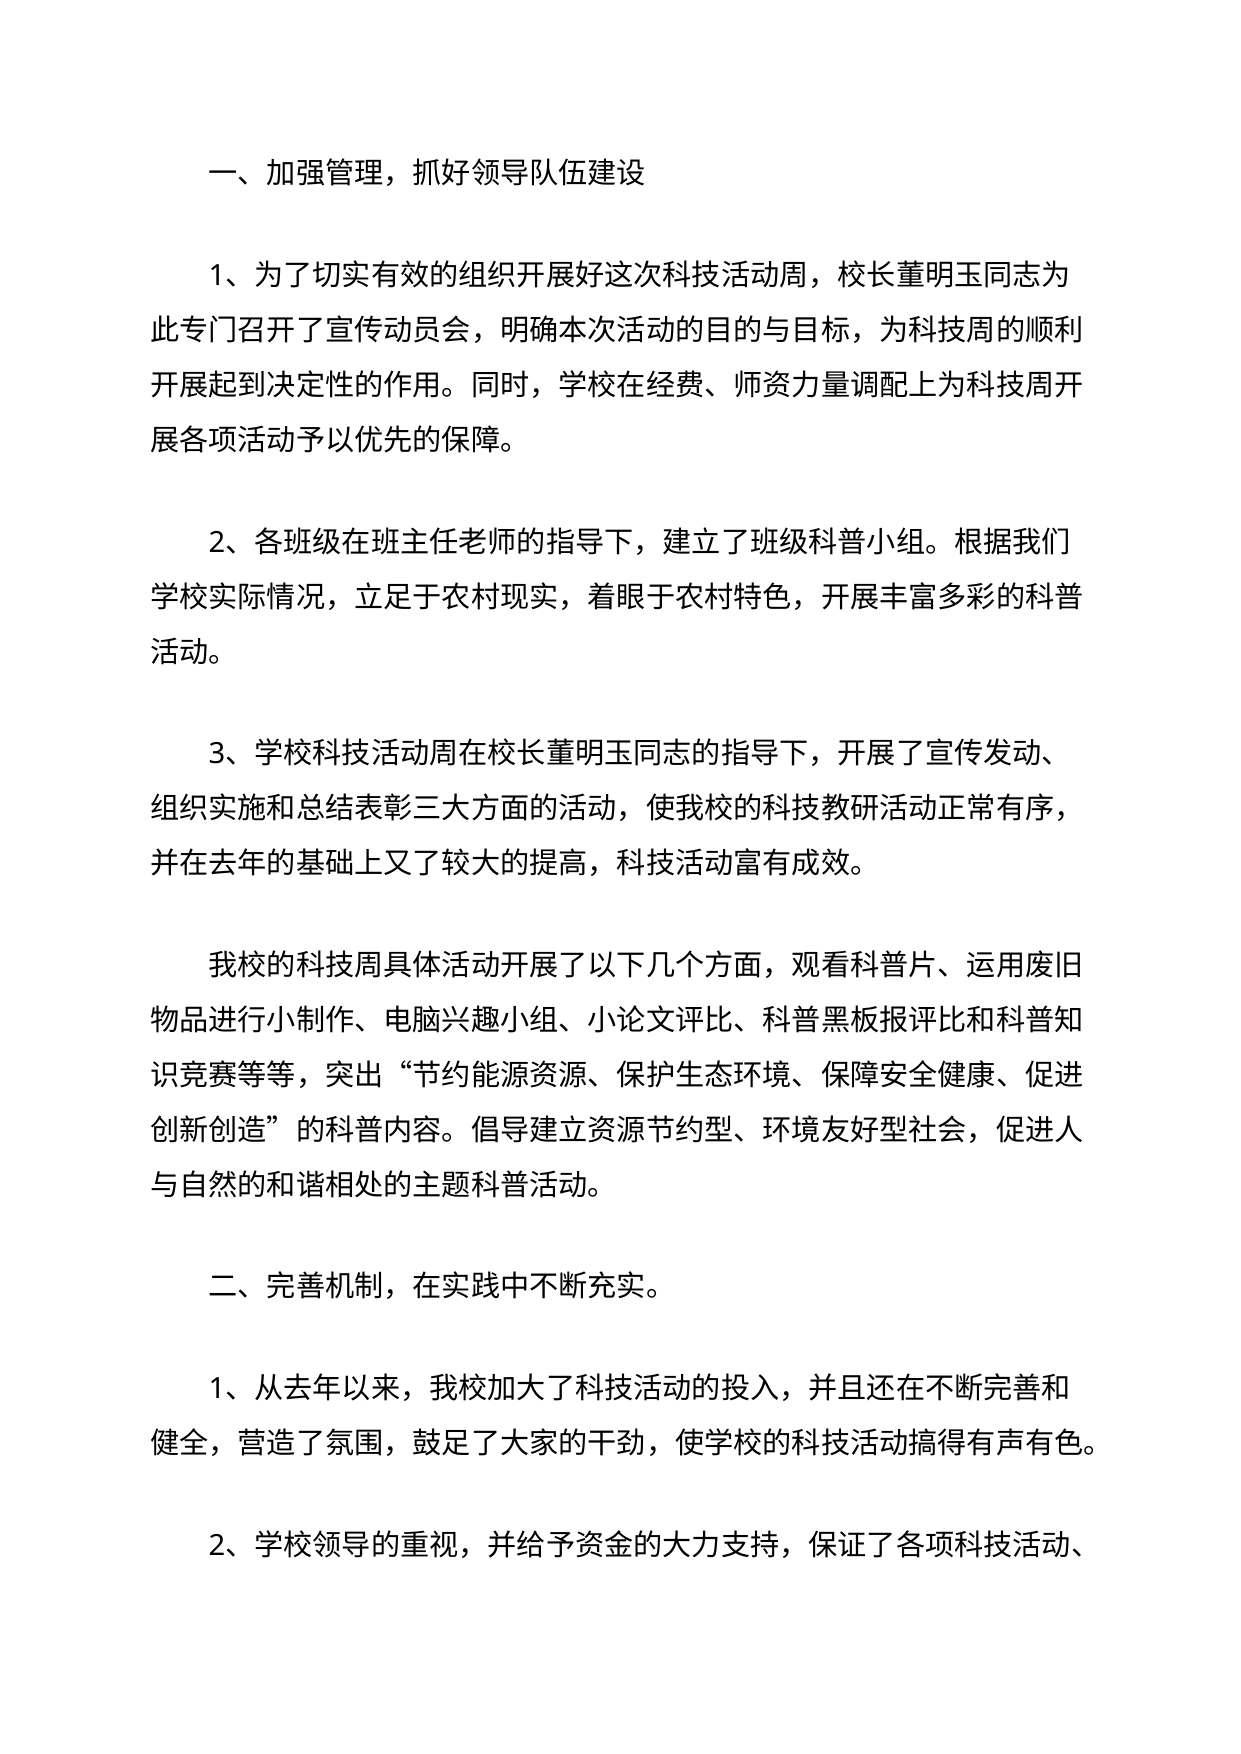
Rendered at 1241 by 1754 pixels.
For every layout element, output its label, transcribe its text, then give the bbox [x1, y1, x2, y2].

text 1、从去年以来，我校加大了科技活动的投入，并且还在不断完善和健全，营造了氛围，鼓足了大家的干劲，使学校的科技活动搞得有声有色。 [150, 1365, 1090, 1462]
text 一、加强管理，抓好领导队伍建设 [150, 150, 1090, 192]
text 1、为了切实有效的组织开展好这次科技活动周，校长董明玉同志为此专门召开了宣传动员会，明确本次活动的目的与目标，为科技周的顺利开展起到决定性的作用。同时，学校在经费、师资力量调配上为科技周开展各项活动予以优先的保障。 [150, 252, 1090, 459]
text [150, 1522, 1090, 1564]
text 3、学校科技活动周在校长董明玉同志的指导下，开展了宣传发动、组织实施和总结表彰三大方面的活动，使我校的科技教研活动正常有序，并在去年的基础上又了较大的提高，科技活动富有成效。 [150, 730, 1090, 882]
text 二、完善机制，在实践中不断充实。 [150, 1263, 1090, 1305]
text 2、各班级在班主任老师的指导下，建立了班级科普小组。根据我们学校实际情况，立足于农村现实，着眼于农村特色，开展丰富多彩的科普活动。 [150, 518, 1090, 671]
text 我校的科技周具体活动开展了以下几个方面，观看科普片、运用废旧物品进行小制作、电脑兴趣小组、小论文评比、科普黑板报评比和科普知识竞赛等等，突出“节约能源资源、保护生态环境、保障安全健康、促进创新创造”的科普内容。倡导建立资源节约型、环境友好型社会，促进人与自然的和谐相处的主题科普活动。 [150, 942, 1090, 1203]
